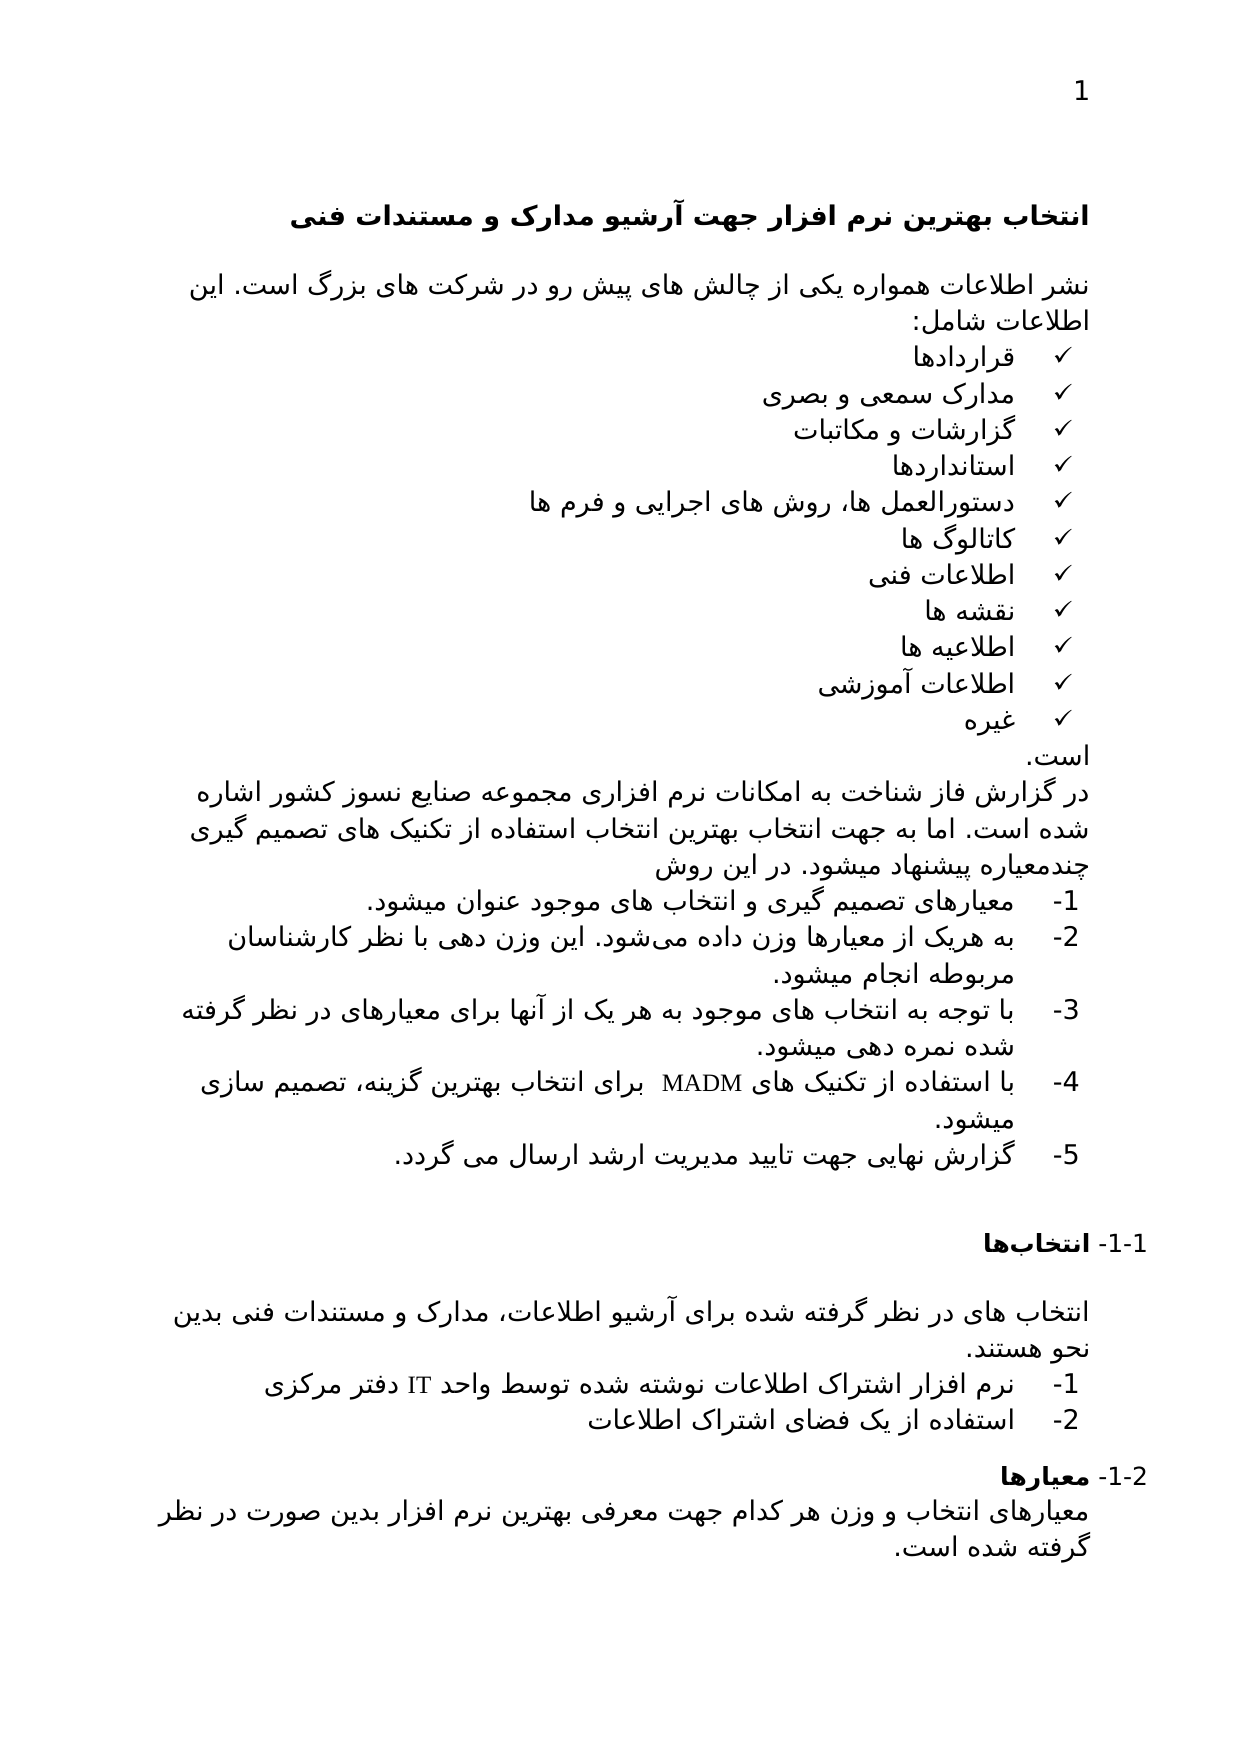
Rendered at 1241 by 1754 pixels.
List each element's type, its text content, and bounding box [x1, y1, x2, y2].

list اطلاعات فنی [150, 559, 1053, 591]
list اطلاعات آموزشی [150, 668, 1053, 699]
text در گزارش فاز شناخت به امکانات نرم افزاری مجموعه صنایع نسوز کشور اشاره شده است. اما به جهت انتخاب بهترین انتخاب استفاده از تکنیک های تصمیم گیری چندمعیاره پیشنهاد میشود. در این روش [150, 777, 1090, 881]
list مدارک سمعی و بصری [150, 378, 1053, 409]
list به هریک از معیارها وزن داده می‌شود. این وزن دهی با نظر کارشناسان مربوطه انجام میشود. [150, 922, 1053, 989]
list غیره [150, 704, 1053, 736]
text انتخاب های در نظر گرفته شده برای آرشیو اطلاعات، مدارک و مستندات فنی بدین نحو هستند. [150, 1296, 1090, 1364]
text معیارهای انتخاب و وزن هر کدام جهت معرفی بهترین نرم افزار بدین صورت در نظر گرفته شده است. [150, 1495, 1090, 1563]
list گزارشات و مکاتبات [150, 414, 1053, 446]
subtitle انتخاب بهترین نرم افزار جهت آرشیو مدارک و مستندات فنی [150, 200, 1090, 232]
text نشر اطلاعات همواره یکی از چالش های پیش رو در شرکت های بزرگ است. این اطلاعات شامل: [150, 269, 1090, 337]
list با استفاده از تکنیک های MADM برای انتخاب بهترین گزینه، تصمیم سازی میشود. [150, 1067, 1053, 1134]
list کاتالوگ ها [150, 523, 1053, 554]
list با توجه به انتخاب های موجود به هر یک از آنها برای معیارهای در نظر گرفته شده نمره دهی میشود. [150, 994, 1053, 1062]
subtitle معیارها [150, 1462, 1090, 1491]
subtitle انتخاب‌ها [150, 1229, 1090, 1258]
list استانداردها [150, 451, 1053, 482]
list نرم افزار اشتراک اطلاعات نوشته شده توسط واحد IT دفتر مرکزی [150, 1368, 1053, 1400]
list قراردادها [150, 342, 1053, 373]
list گزارش نهایی جهت تایید مدیریت ارشد ارسال می گردد. [150, 1139, 1053, 1171]
list دستورالعمل ها، روش های اجرایی و فرم ها [150, 487, 1053, 518]
list معیارهای تصمیم گیری و انتخاب های موجود عنوان میشود. [150, 886, 1053, 917]
text است. [150, 741, 1090, 772]
list اطلاعیه ها [150, 632, 1053, 663]
list استفاده از یک فضای اشتراک اطلاعات [150, 1405, 1053, 1436]
list نقشه ها [150, 596, 1053, 627]
